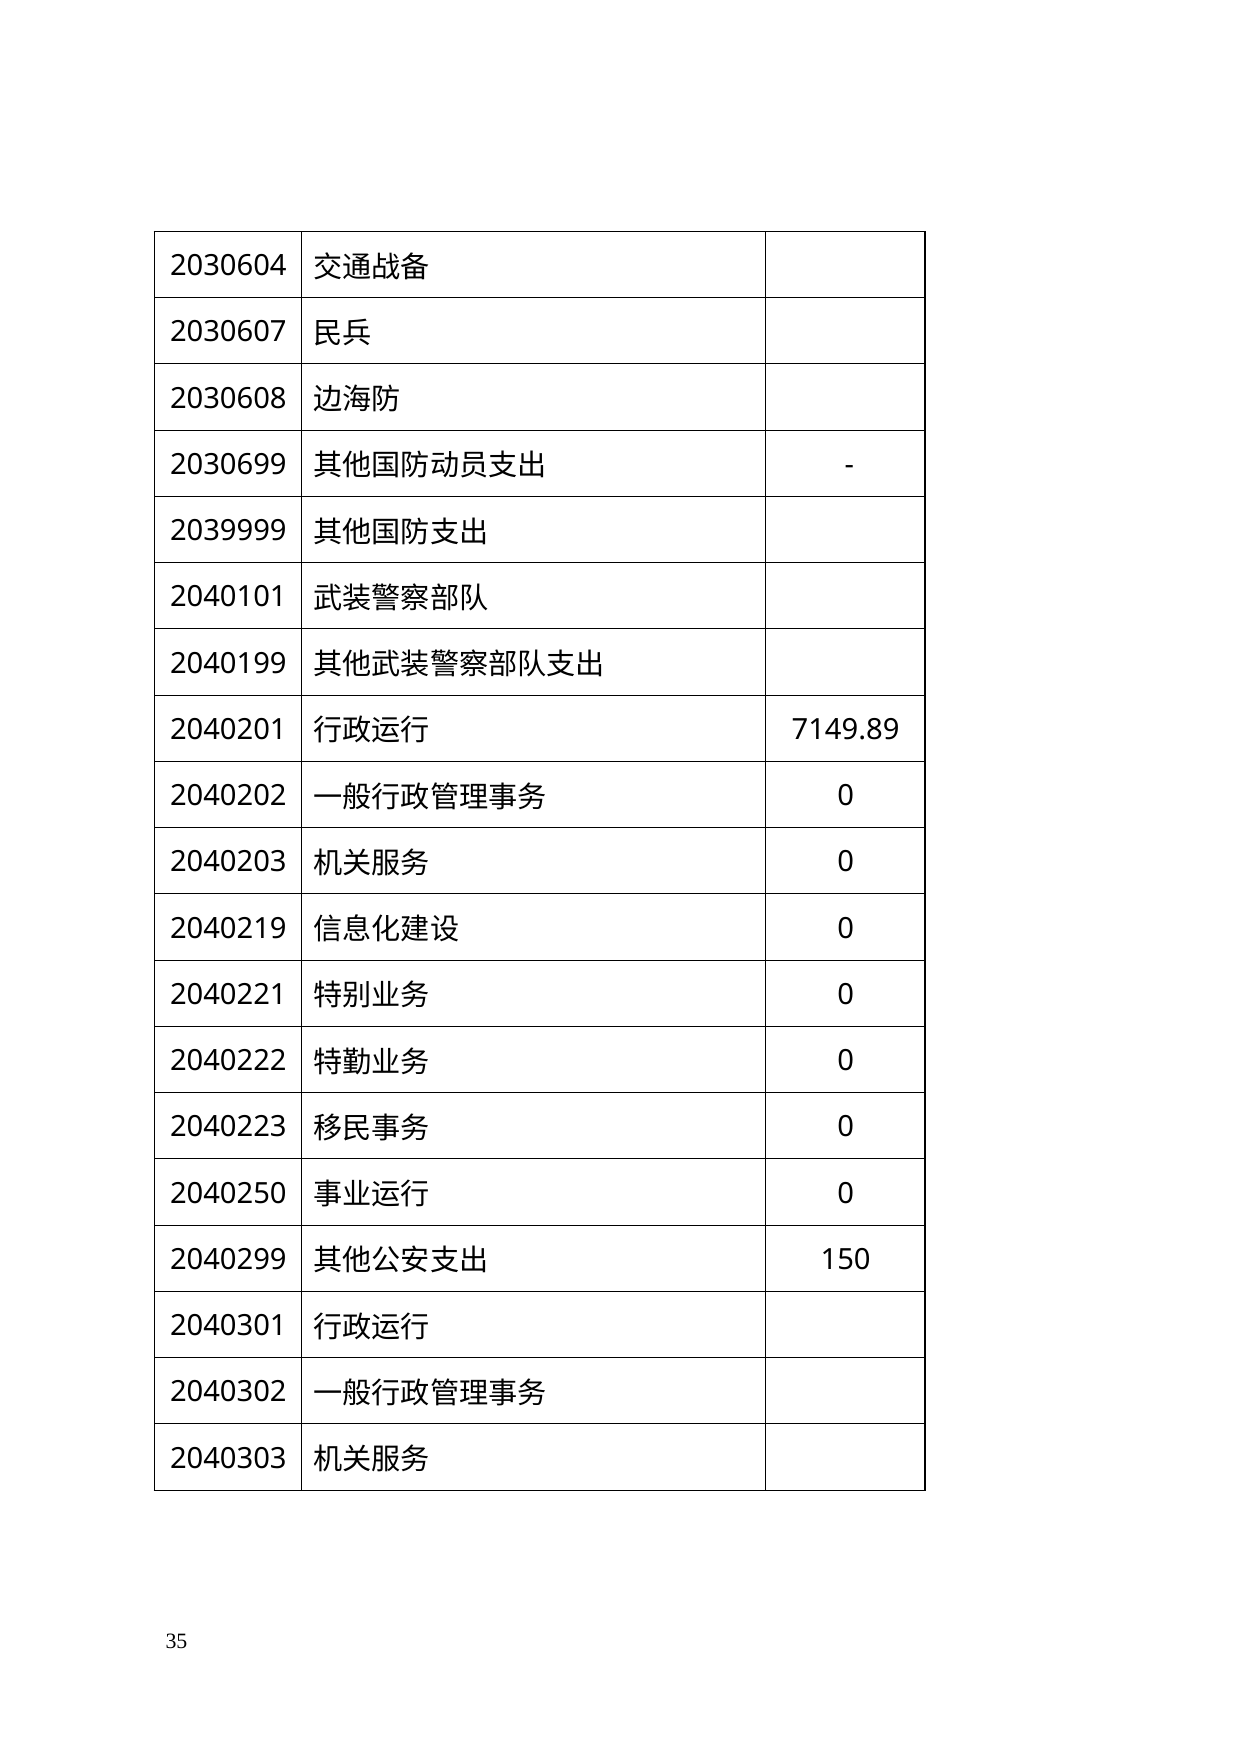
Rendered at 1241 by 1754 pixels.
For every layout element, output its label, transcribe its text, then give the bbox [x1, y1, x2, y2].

table_cell - [766, 431, 924, 496]
table_cell 其他国防动员支出 [302, 431, 765, 496]
table_cell 一般行政管理事务 [302, 1358, 765, 1423]
table_cell 2040221 [155, 961, 301, 1026]
table_cell 边海防 [302, 364, 765, 429]
table_cell [766, 364, 924, 429]
table_cell 特勤业务 [302, 1027, 765, 1092]
table_cell [766, 232, 924, 297]
table_cell 2040250 [155, 1159, 301, 1224]
table_cell 0 [766, 894, 924, 959]
table_cell 0 [766, 1159, 924, 1224]
table_cell 0 [766, 828, 924, 893]
table_cell 2039999 [155, 497, 301, 562]
table_cell 交通战备 [302, 232, 765, 297]
table_cell 2040223 [155, 1093, 301, 1158]
table_cell 机关服务 [302, 828, 765, 893]
table_cell [766, 1424, 924, 1489]
table_cell [766, 563, 924, 628]
table_cell 武装警察部队 [302, 563, 765, 628]
table_cell 2040222 [155, 1027, 301, 1092]
table_cell 2040199 [155, 629, 301, 694]
table_cell 150 [766, 1226, 924, 1291]
table_cell [766, 298, 924, 363]
table_cell 2030699 [155, 431, 301, 496]
table_cell 行政运行 [302, 696, 765, 761]
table_cell 一般行政管理事务 [302, 762, 765, 827]
table_cell [766, 497, 924, 562]
table_cell 2040202 [155, 762, 301, 827]
table_cell 2040201 [155, 696, 301, 761]
table_cell 特别业务 [302, 961, 765, 1026]
table_cell 2030604 [155, 232, 301, 297]
table_cell 2040301 [155, 1292, 301, 1357]
table_cell 机关服务 [302, 1424, 765, 1489]
table_cell 其他国防支出 [302, 497, 765, 562]
table_cell 0 [766, 1027, 924, 1092]
table_cell [766, 1292, 924, 1357]
table_cell [766, 1358, 924, 1423]
table_cell 2040303 [155, 1424, 301, 1489]
table_cell 其他公安支出 [302, 1226, 765, 1291]
table_cell 事业运行 [302, 1159, 765, 1224]
table_cell 行政运行 [302, 1292, 765, 1357]
table_cell 信息化建设 [302, 894, 765, 959]
table_cell 2030607 [155, 298, 301, 363]
table_cell 2040302 [155, 1358, 301, 1423]
table_cell 0 [766, 1093, 924, 1158]
table_cell 7149.89 [766, 696, 924, 761]
table_cell 0 [766, 961, 924, 1026]
table_cell 2040219 [155, 894, 301, 959]
table_cell 2030608 [155, 364, 301, 429]
table_cell [766, 629, 924, 694]
table_cell 民兵 [302, 298, 765, 363]
table_cell 其他武装警察部队支出 [302, 629, 765, 694]
table_cell 2040203 [155, 828, 301, 893]
table_cell 2040101 [155, 563, 301, 628]
table_cell 移民事务 [302, 1093, 765, 1158]
table_cell 0 [766, 762, 924, 827]
table_cell 2040299 [155, 1226, 301, 1291]
